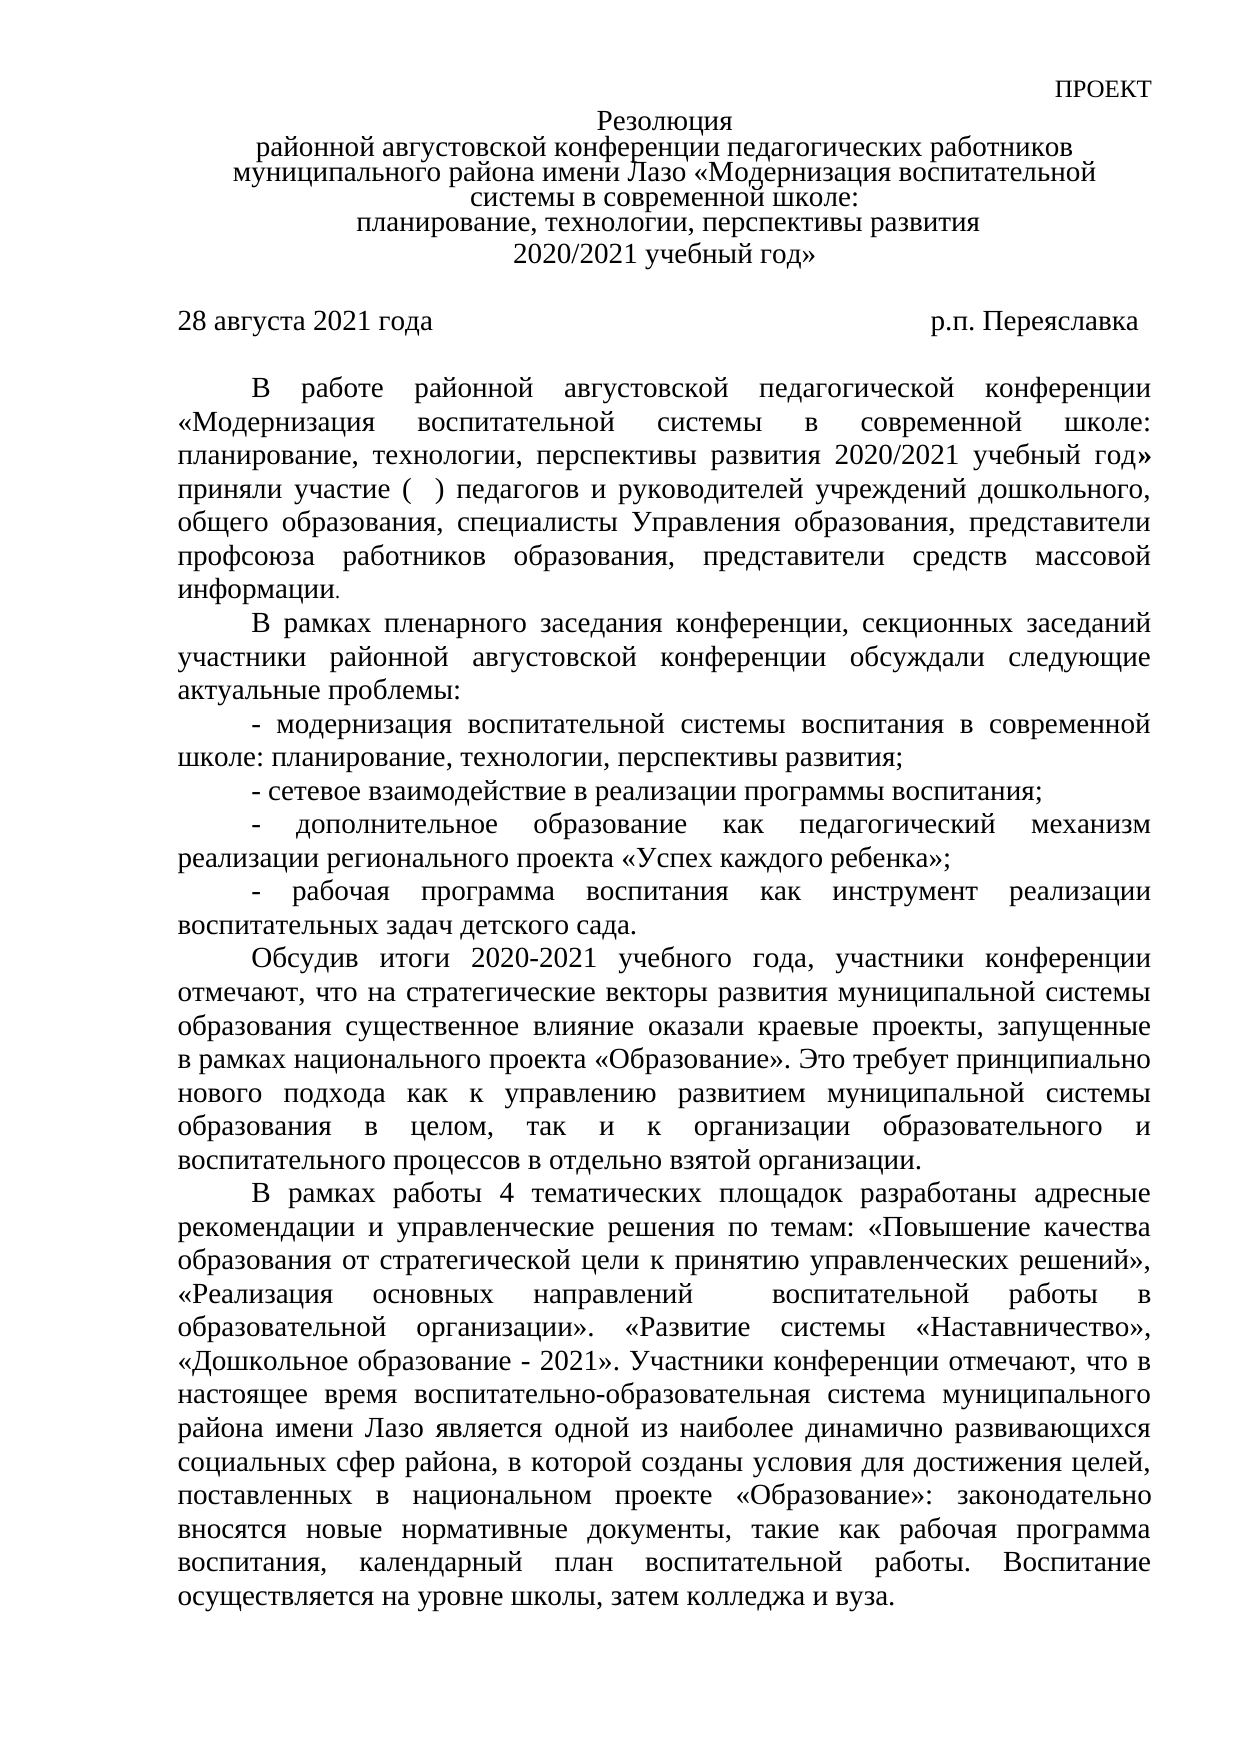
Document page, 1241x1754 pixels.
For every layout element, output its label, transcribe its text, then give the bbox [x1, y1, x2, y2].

text ПРОЕКТ [177, 74, 1152, 103]
text планирование, технологии, перспективы развития [177, 211, 1152, 236]
text районной августовской конференции педагогических работников муниципального района имени Лазо «Модернизация воспитательной системы в современной школе: [177, 136, 1152, 211]
text Обсудив итоги 2020-2021 учебного года, участники конференции отмечают, что на стратегические векторы развития муниципальной системы образования существенное влияние оказали краевые проекты, запущенные в рамках национального проекта «Образование». Это требует принципиально нового подхода как к управлению развитием муниципальной системы образования в целом, так и к организации образовательного и воспитательного процессов в отдельно взятой организации. [177, 941, 1152, 1175]
text 2020/2021 учебный год» [177, 236, 1152, 270]
text - сетевое взаимодействие в реализации программы воспитания; [177, 773, 1152, 806]
text В рамках работы 4 тематических площадок разработаны адресные рекомендации и управленческие решения по темам: «Повышение качества образования от стратегической цели к принятию управленческих решений», «Реализация основных направлений воспитательной работы в образовательной организации». «Развитие системы «Наставничество», «Дошкольное образование - 2021». Участники конференции отмечают, что в настоящее время воспитательно-образовательная система муниципального района имени Лазо является одной из наиболее динамично развивающихся социальных сфер района, в которой созданы условия для достижения целей, поставленных в национальном проекте «Образование»: законодательно вносятся новые нормативные документы, такие как рабочая программа воспитания, календарный план воспитательной работы. Воспитание осуществляется на уровне школы, затем колледжа и вуза. [177, 1175, 1152, 1611]
text - дополнительное образование как педагогический механизм реализации регионального проекта «Успех каждого ребенка»; [177, 806, 1152, 873]
text - модернизация воспитательной системы воспитания в современной школе: планирование, технологии, перспективы развития; [177, 706, 1152, 773]
text Резолюция [177, 103, 1152, 136]
text 28 августа 2021 года р.п. Переяславка [177, 303, 1152, 337]
text - рабочая программа воспитания как инструмент реализации воспитательных задач детского сада. [177, 873, 1152, 941]
text В работе районной августовской педагогической конференции «Модернизация воспитательной системы в современной школе: планирование, технологии, перспективы развития 2020/2021 учебный год» приняли участие ( ) педагогов и руководителей учреждений дошкольного, общего образования, специалисты Управления образования, представители профсоюза работников образования, представители средств массовой информации. [177, 370, 1152, 605]
text В рамках пленарного заседания конференции, секционных заседаний участники районной августовской конференции обсуждали следующие актуальные проблемы: [177, 605, 1152, 706]
